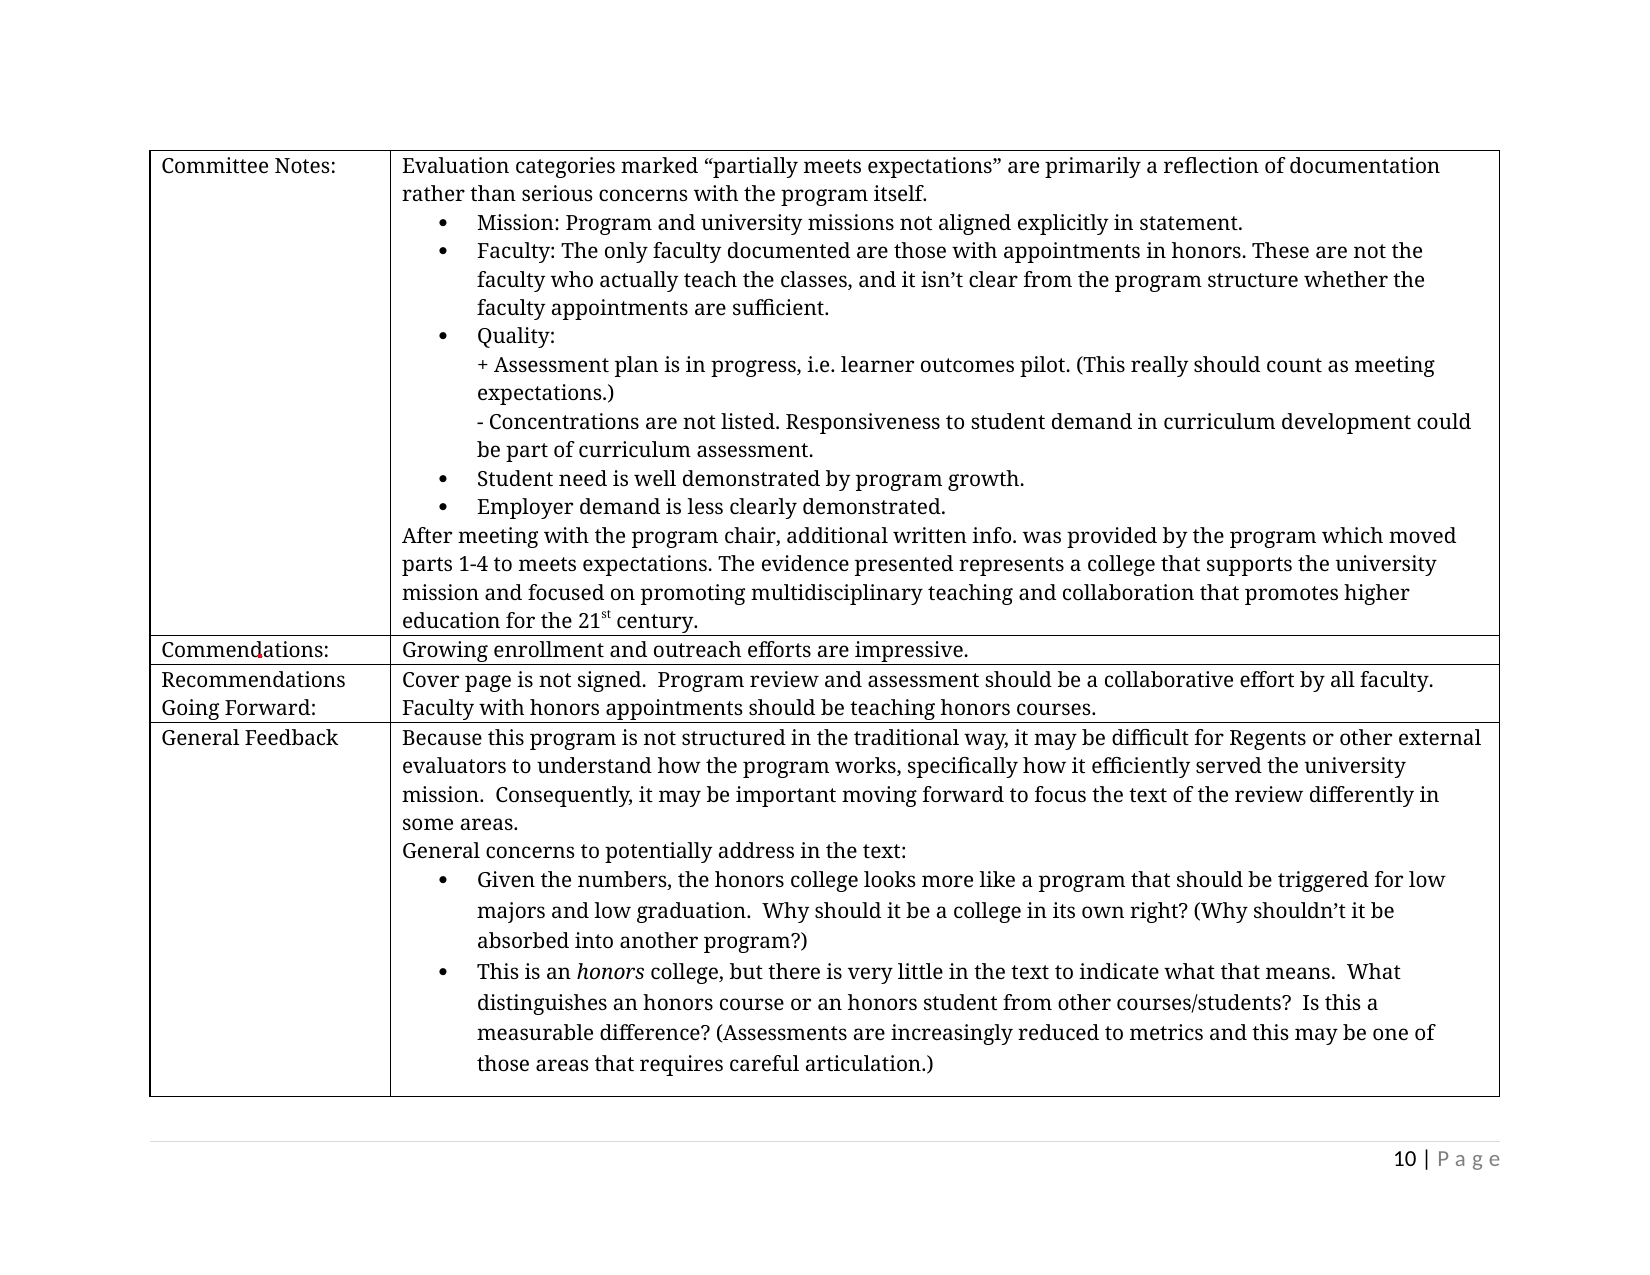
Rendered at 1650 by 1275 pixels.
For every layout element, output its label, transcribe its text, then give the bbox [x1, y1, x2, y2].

table_cell Commendations: [151, 636, 390, 664]
table_cell Growing enrollment and outreach efforts are impressive. [391, 636, 1499, 664]
table_cell Recommendations Going Forward: [151, 665, 390, 722]
table_cell Because this program is not structured in the traditional way, it may be difficult for Regents or other external evaluators to understand how the program works, specifically how it efficiently served the university mission. Consequently, it may be important moving forward to focus the text of the review differently in some areas. General concerns to potentially address in the text: Given the numbers, the honors college looks more like a program that should be triggered for low majors and low graduation. Why should it be a college in its own right? (Why shouldn’t it be absorbed into another program?) This is an honors college, but there is very little in the text to indicate what that means. What distinguishes an honors course or an honors student from other courses/students? Is this a measurable difference? (Assessments are increasingly reduced to metrics and this may be one of those areas that requires careful articulation.) [391, 723, 1499, 1096]
table_cell Committee Notes: [151, 151, 390, 634]
table_cell Cover page is not signed. Program review and assessment should be a collaborative effort by all faculty. Faculty with honors appointments should be teaching honors courses. [391, 665, 1499, 722]
table_cell Evaluation categories marked “partially meets expectations” are primarily a reflection of documentation rather than serious concerns with the program itself. Mission: Program and university missions not aligned explicitly in statement. Faculty: The only faculty documented are those with appointments in honors. These are not the faculty who actually teach the classes, and it isn’t clear from the program structure whether the faculty appointments are sufficient. Quality: + Assessment plan is in progress, i.e. learner outcomes pilot. (This really should count as meeting expectations.) - Concentrations are not listed. Responsiveness to student demand in curriculum development could be part of curriculum assessment. Student need is well demonstrated by program growth. Employer demand is less clearly demonstrated. After meeting with the program chair, additional written info. was provided by the program which moved parts 1-4 to meets expectations. The evidence presented represents a college that supports the university mission and focused on promoting multidisciplinary teaching and collaboration that promotes higher education for the 21st century. [391, 151, 1499, 634]
table_cell General Feedback [151, 723, 390, 1096]
